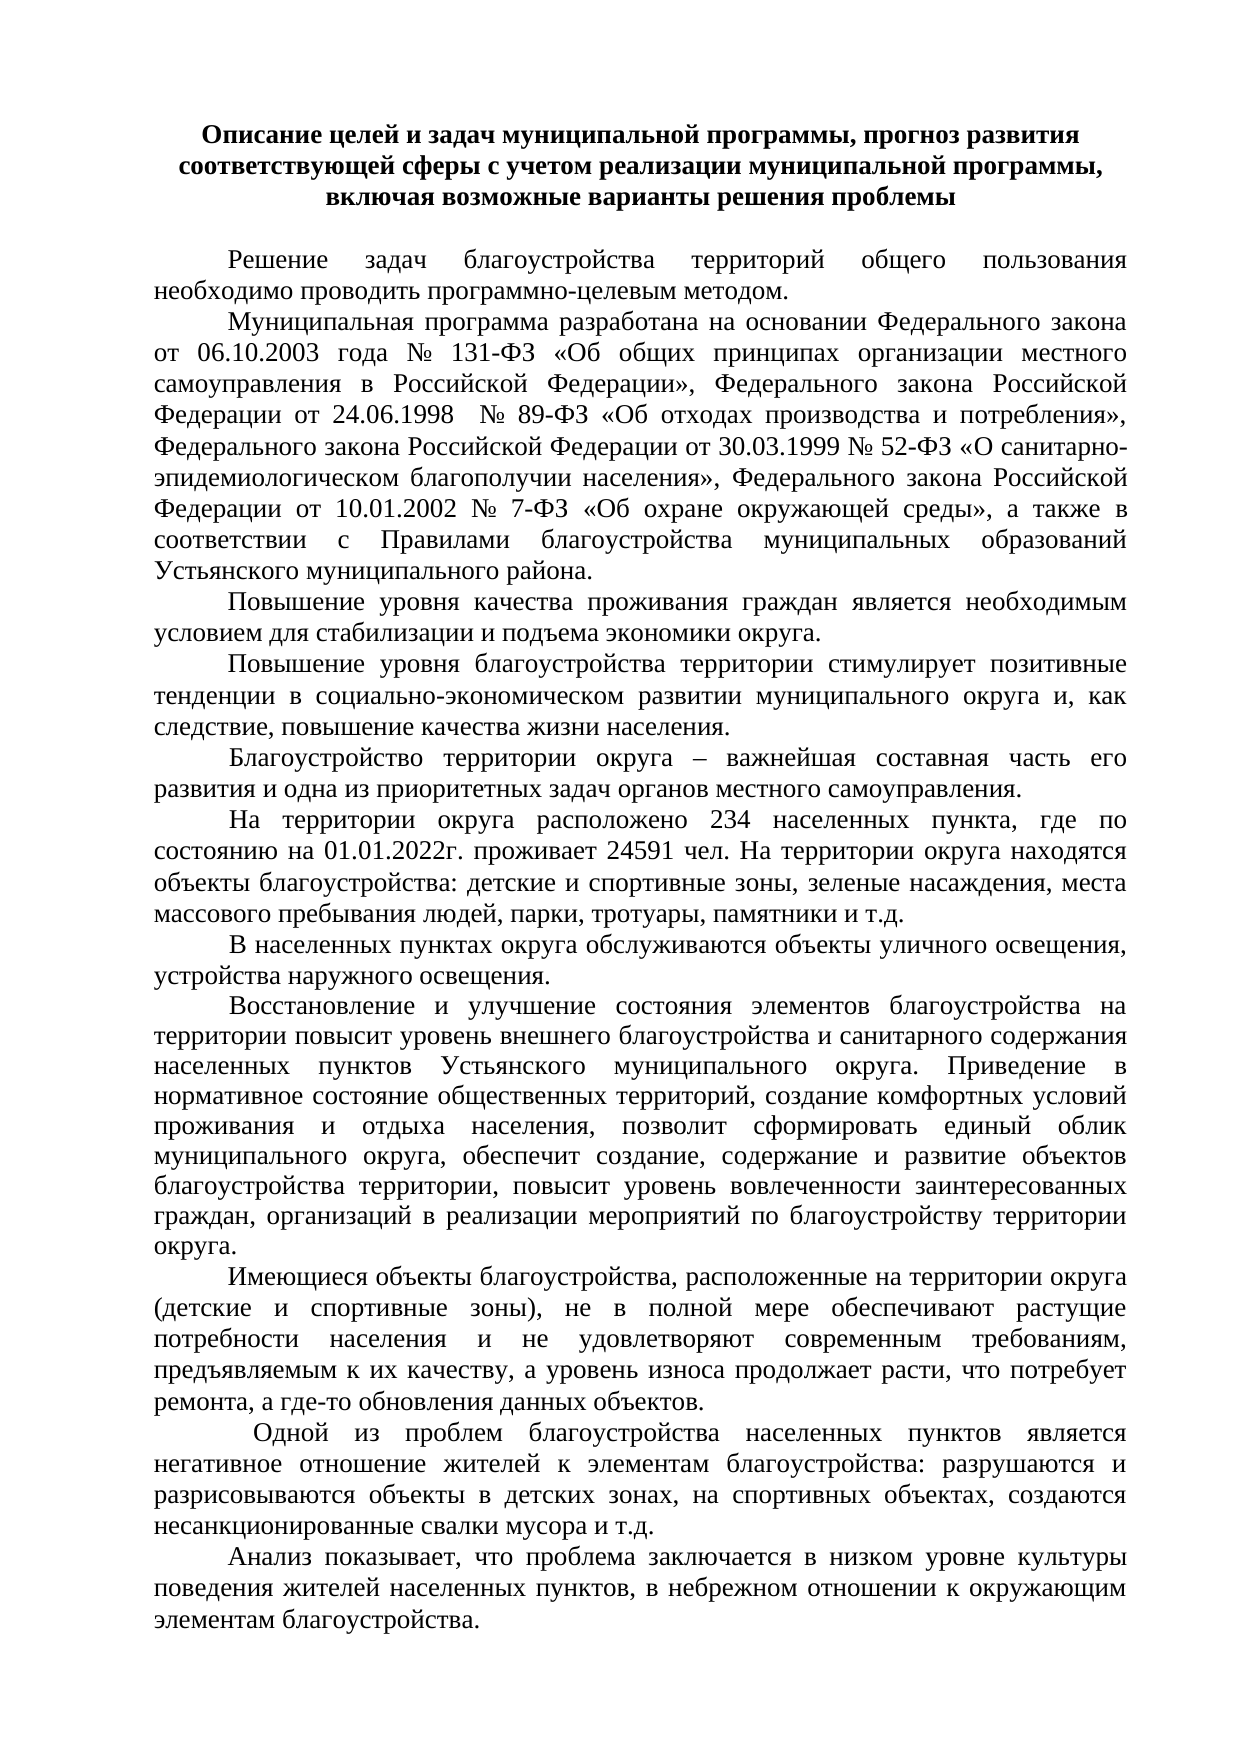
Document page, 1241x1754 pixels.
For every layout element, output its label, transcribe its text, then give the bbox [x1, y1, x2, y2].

text Анализ показывает, что проблема заключается в низком уровне культуры поведения жителей населенных пунктов, в небрежном отношении к окружающим элементам благоустройства. [153, 1540, 1128, 1634]
text В населенных пунктах округа обслуживаются объекты уличного освещения, устройства наружного освещения. [153, 928, 1128, 990]
text Муниципальная программа разработана на основании Федерального закона от 06.10.2003 года № 131-ФЗ «Об общих принципах организации местного самоуправления в Российской Федерации», Федерального закона Российской Федерации от 24.06.1998 № 89-ФЗ «Об отходах производства и потребления», Федерального закона Российской Федерации от 30.03.1999 № 52-ФЗ «О санитарно-эпидемиологическом благополучии населения», Федерального закона Российской Федерации от 10.01.2002 № 7-ФЗ «Об охране окружающей среды», а также в соответствии с Правилами благоустройства муниципальных образований Устьянского муниципального района. [153, 305, 1128, 585]
text Повышение уровня благоустройства территории стимулирует позитивные тенденции в социально-экономическом развитии муниципального округа и, как следствие, повышение качества жизни населения. [153, 648, 1128, 741]
text Повышение уровня качества проживания граждан является необходимым условием для стабилизации и подъема экономики округа. [153, 585, 1128, 648]
text Имеющиеся объекты благоустройства, расположенные на территории округа (детские и спортивные зоны), не в полной мере обеспечивают растущие потребности населения и не удовлетворяют современным требованиям, предъявляемым к их качеству, а уровень износа продолжает расти, что потребует ремонта, а где-то обновления данных объектов. [153, 1260, 1128, 1416]
text Одной из проблем благоустройства населенных пунктов является негативное отношение жителей к элементам благоустройства: разрушаются и разрисовываются объекты в детских зонах, на спортивных объектах, создаются несанкционированные свалки мусора и т.д. [153, 1416, 1128, 1540]
text Решение задач благоустройства территорий общего пользования необходимо проводить программно-целевым методом. [153, 243, 1128, 305]
text Восстановление и улучшение состояния элементов благоустройства на территории повысит уровень внешнего благоустройства и санитарного содержания населенных пунктов Устьянского муниципального округа. Приведение в нормативное состояние общественных территорий, создание комфортных условий проживания и отдыха населения, позволит сформировать единый облик муниципального округа, обеспечит создание, содержание и развитие объектов благоустройства территории, повысит уровень вовлеченности заинтересованных граждан, организаций в реализации мероприятий по благоустройству территории округа. [153, 990, 1128, 1260]
text Благоустройство территории округа – важнейшая составная часть его развития и одна из приоритетных задач органов местного самоуправления. [153, 741, 1128, 803]
text Описание целей и задач муниципальной программы, прогноз развития соответствующей сферы с учетом реализации муниципальной программы, включая возможные варианты решения проблемы [153, 118, 1128, 212]
text На территории округа расположено 234 населенных пункта, где по состоянию на 01.01.2022г. проживает 24591 чел. На территории округа находятся объекты благоустройства: детские и спортивные зоны, зеленые насаждения, места массового пребывания людей, парки, тротуары, памятники и т.д. [153, 803, 1128, 928]
